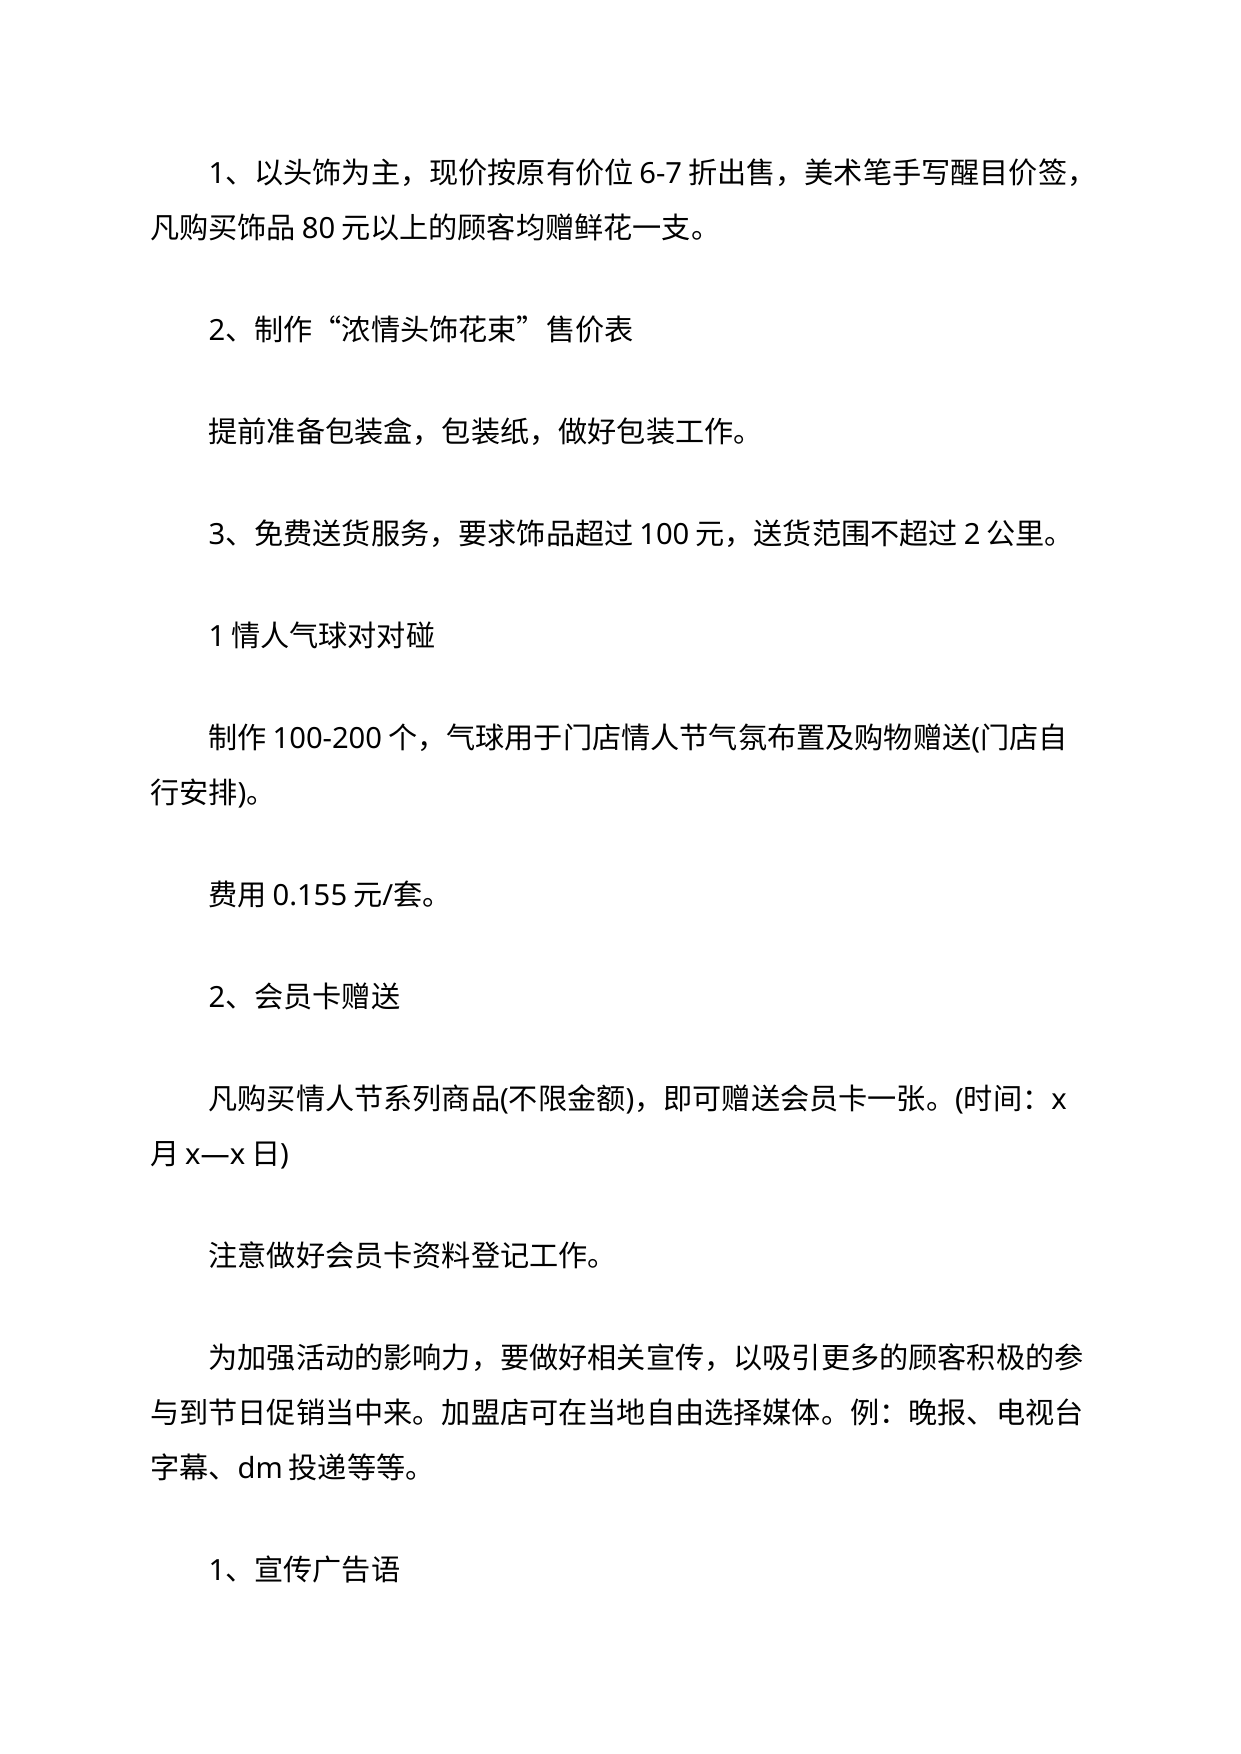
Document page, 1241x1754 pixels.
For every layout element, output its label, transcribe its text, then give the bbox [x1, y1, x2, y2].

text 1、以头饰为主，现价按原有价位6-7折出售，美术笔手写醒目价签，凡购买饰品80元以上的顾客均赠鲜花一支。 [150, 150, 1090, 247]
text 2、制作“浓情头饰花束”售价表 [150, 307, 1090, 349]
text 3、免费送货服务，要求饰品超过100元，送货范围不超过2公里。 [150, 511, 1090, 553]
text 制作100-200个，气球用于门店情人节气氛布置及购物赠送(门店自行安排)。 [150, 715, 1090, 812]
text 凡购买情人节系列商品(不限金额)，即可赠送会员卡一张。(时间：x月x—x日) [150, 1076, 1090, 1173]
text 1情人气球对对碰 [150, 613, 1090, 655]
text 费用0.155元/套。 [150, 872, 1090, 914]
text 2、会员卡赠送 [150, 974, 1090, 1016]
text 为加强活动的影响力，要做好相关宣传，以吸引更多的顾客积极的参与到节日促销当中来。加盟店可在当地自由选择媒体。例：晚报、电视台字幕、dm投递等等。 [150, 1334, 1090, 1487]
text 注意做好会员卡资料登记工作。 [150, 1233, 1090, 1275]
text 提前准备包装盒，包装纸，做好包装工作。 [150, 409, 1090, 451]
text 1、宣传广告语 [150, 1546, 1090, 1588]
